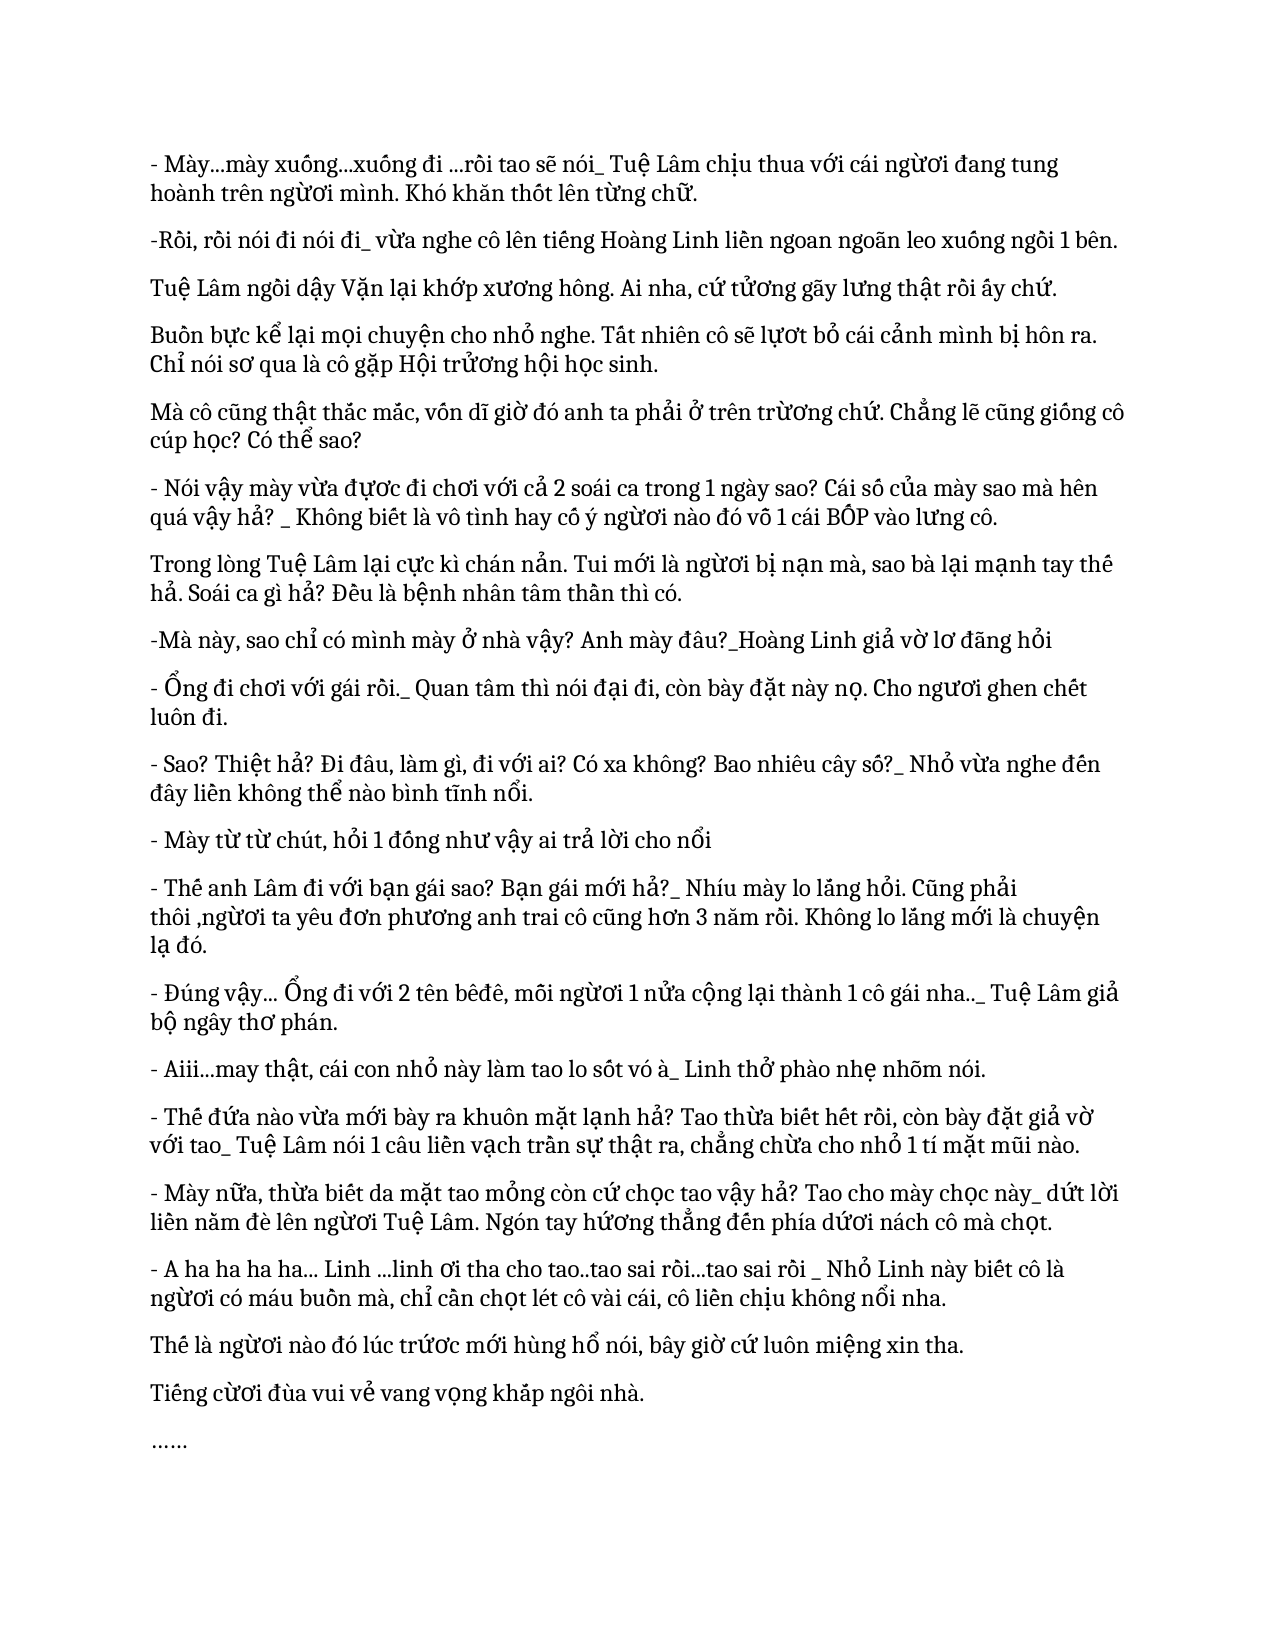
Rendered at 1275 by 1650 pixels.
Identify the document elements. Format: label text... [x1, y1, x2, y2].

text - A ha ha ha ha... Linh ...linh ơi tha cho tao..tao sai rồi...tao sai rồi _ Nhỏ Linh này biết cô là ngừơi có máu buồn mà, chỉ cần chọt lét cô vài cái, cô liền chịu không nổi nha. [150, 1255, 1125, 1312]
text -Mà này, sao chỉ có mình mày ở nhà vậy? Anh mày đâu?_Hoàng Linh giả vờ lơ đãng hỏi [150, 626, 1125, 655]
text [150, 150, 1125, 207]
text - Nói vậy mày vừa đựơc đi chơi với cả 2 soái ca trong 1 ngày sao? Cái số của mày sao mà hên quá vậy hả? _ Không biết là vô tình hay cố ý ngừơi nào đó vỗ 1 cái BỐP vào lưng cô. [150, 474, 1125, 531]
text - Sao? Thiệt hả? Đi đâu, làm gì, đi với ai? Có xa không? Bao nhiêu cây số?_ Nhỏ vừa nghe đến đây liền không thể nào bình tĩnh nổi. [150, 750, 1125, 807]
text - Thế đứa nào vừa mới bày ra khuôn mặt lạnh hả? Tao thừa biết hết rồi, còn bày đặt giả vờ với tao_ Tuệ Lâm nói 1 câu liền vạch trần sự thật ra, chẳng chừa cho nhỏ 1 tí mặt mũi nào. [150, 1102, 1125, 1160]
text - Aiii...may thật, cái con nhỏ này làm tao lo sốt vó à_ Linh thở phào nhẹ nhõm nói. [150, 1055, 1125, 1084]
text …… [150, 1426, 1125, 1455]
text Mà cô cũng thật thắc mắc, vốn dĩ giờ đó anh ta phải ở trên trừơng chứ. Chẳng lẽ cũng giống cô cúp học? Có thể sao? [150, 397, 1125, 455]
text - Thế anh Lâm đi với bạn gái sao? Bạn gái mới hả?_ Nhíu mày lo lắng hỏi. Cũng phải thôi ,ngừơi ta yêu đơn phương anh trai cô cũng hơn 3 năm rồi. Không lo lắng mới là chuyện lạ đó. [150, 874, 1125, 960]
text - Mày từ từ chút, hỏi 1 đống như vậy ai trả lời cho nổi [150, 826, 1125, 855]
text Trong lòng Tuệ Lâm lại cực kì chán nản. Tui mới là ngừơi bị nạn mà, sao bà lại mạnh tay thế hả. Soái ca gì hả? Đều là bệnh nhân tâm thần thì có. [150, 550, 1125, 607]
text - Mày nữa, thừa biết da mặt tao mỏng còn cứ chọc tao vậy hả? Tao cho mày chọc này_ dứt lời liền nằm đè lên ngừơi Tuệ Lâm. Ngón tay hứơng thẳng đến phía dứơi nách cô mà chọt. [150, 1179, 1125, 1236]
text Buồn bực kể lại mọi chuyện cho nhỏ nghe. Tất nhiên cô sẽ lựơt bỏ cái cảnh mình bị hôn ra. Chỉ nói sơ qua là cô gặp Hội trửơng hội học sinh. [150, 321, 1125, 379]
text Tiếng cừơi đùa vui vẻ vang vọng khắp ngôi nhà. [150, 1379, 1125, 1407]
text -Rồi, rồi nói đi nói đi_ vừa nghe cô lên tiếng Hoàng Linh liền ngoan ngoãn leo xuống ngồi 1 bên. [150, 226, 1125, 255]
text - Ổng đi chơi với gái rồi._ Quan tâm thì nói đại đi, còn bày đặt này nọ. Cho ngươi ghen chết luôn đi. [150, 674, 1125, 731]
text - Đúng vậy... Ổng đi với 2 tên bêđê, mỗi ngừơi 1 nửa cộng lại thành 1 cô gái nha.._ Tuệ Lâm giả bộ ngây thơ phán. [150, 979, 1125, 1036]
text Thế là ngừơi nào đó lúc trứơc mới hùng hổ nói, bây giờ cứ luôn miệng xin tha. [150, 1331, 1125, 1360]
text Tuệ Lâm ngồi dậy Vặn lại khớp xương hông. Ai nha, cứ tửơng gãy lưng thật rồi ấy chứ. [150, 274, 1125, 302]
